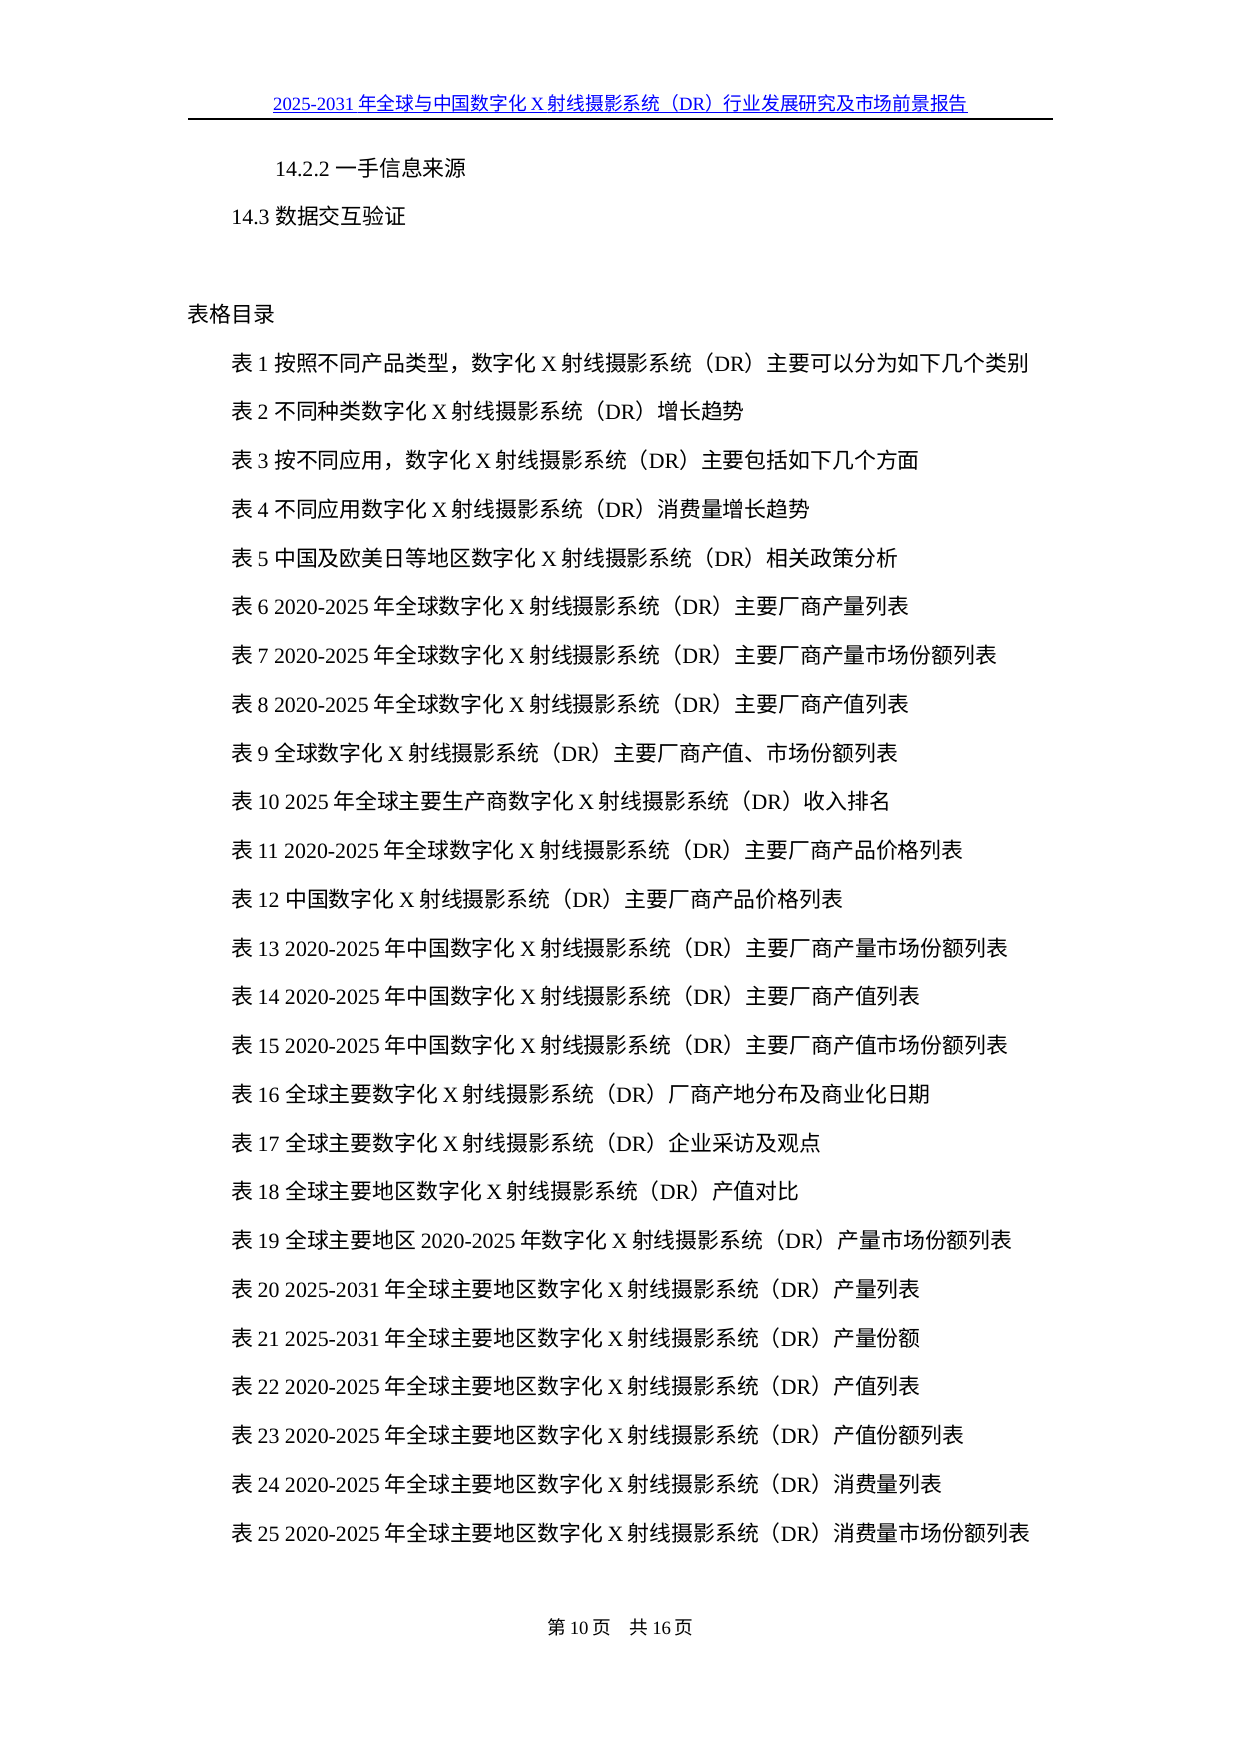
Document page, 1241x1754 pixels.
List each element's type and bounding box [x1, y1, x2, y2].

text [187, 150, 1053, 1548]
